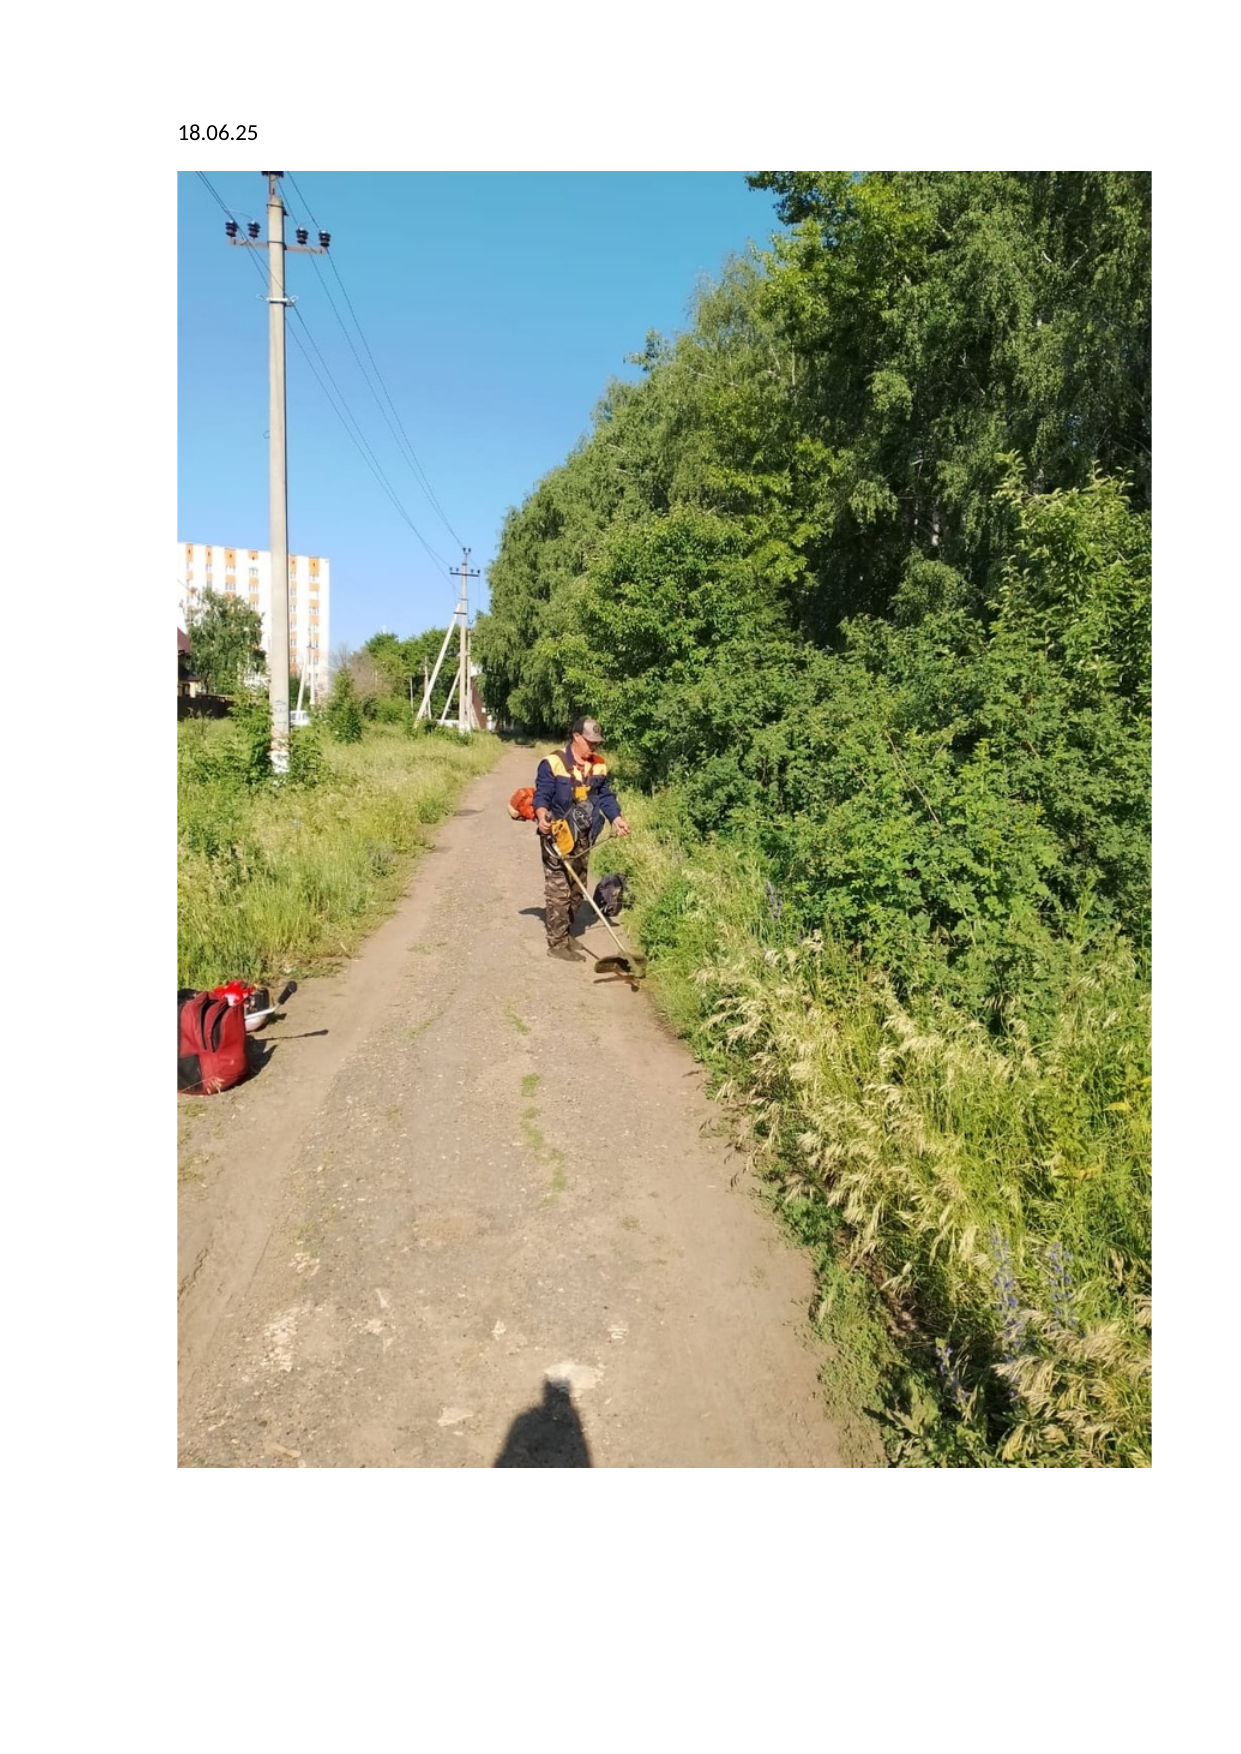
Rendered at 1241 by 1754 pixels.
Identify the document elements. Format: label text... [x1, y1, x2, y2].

picture [177, 171, 1152, 1468]
text 18.06.25 [177, 118, 1152, 146]
